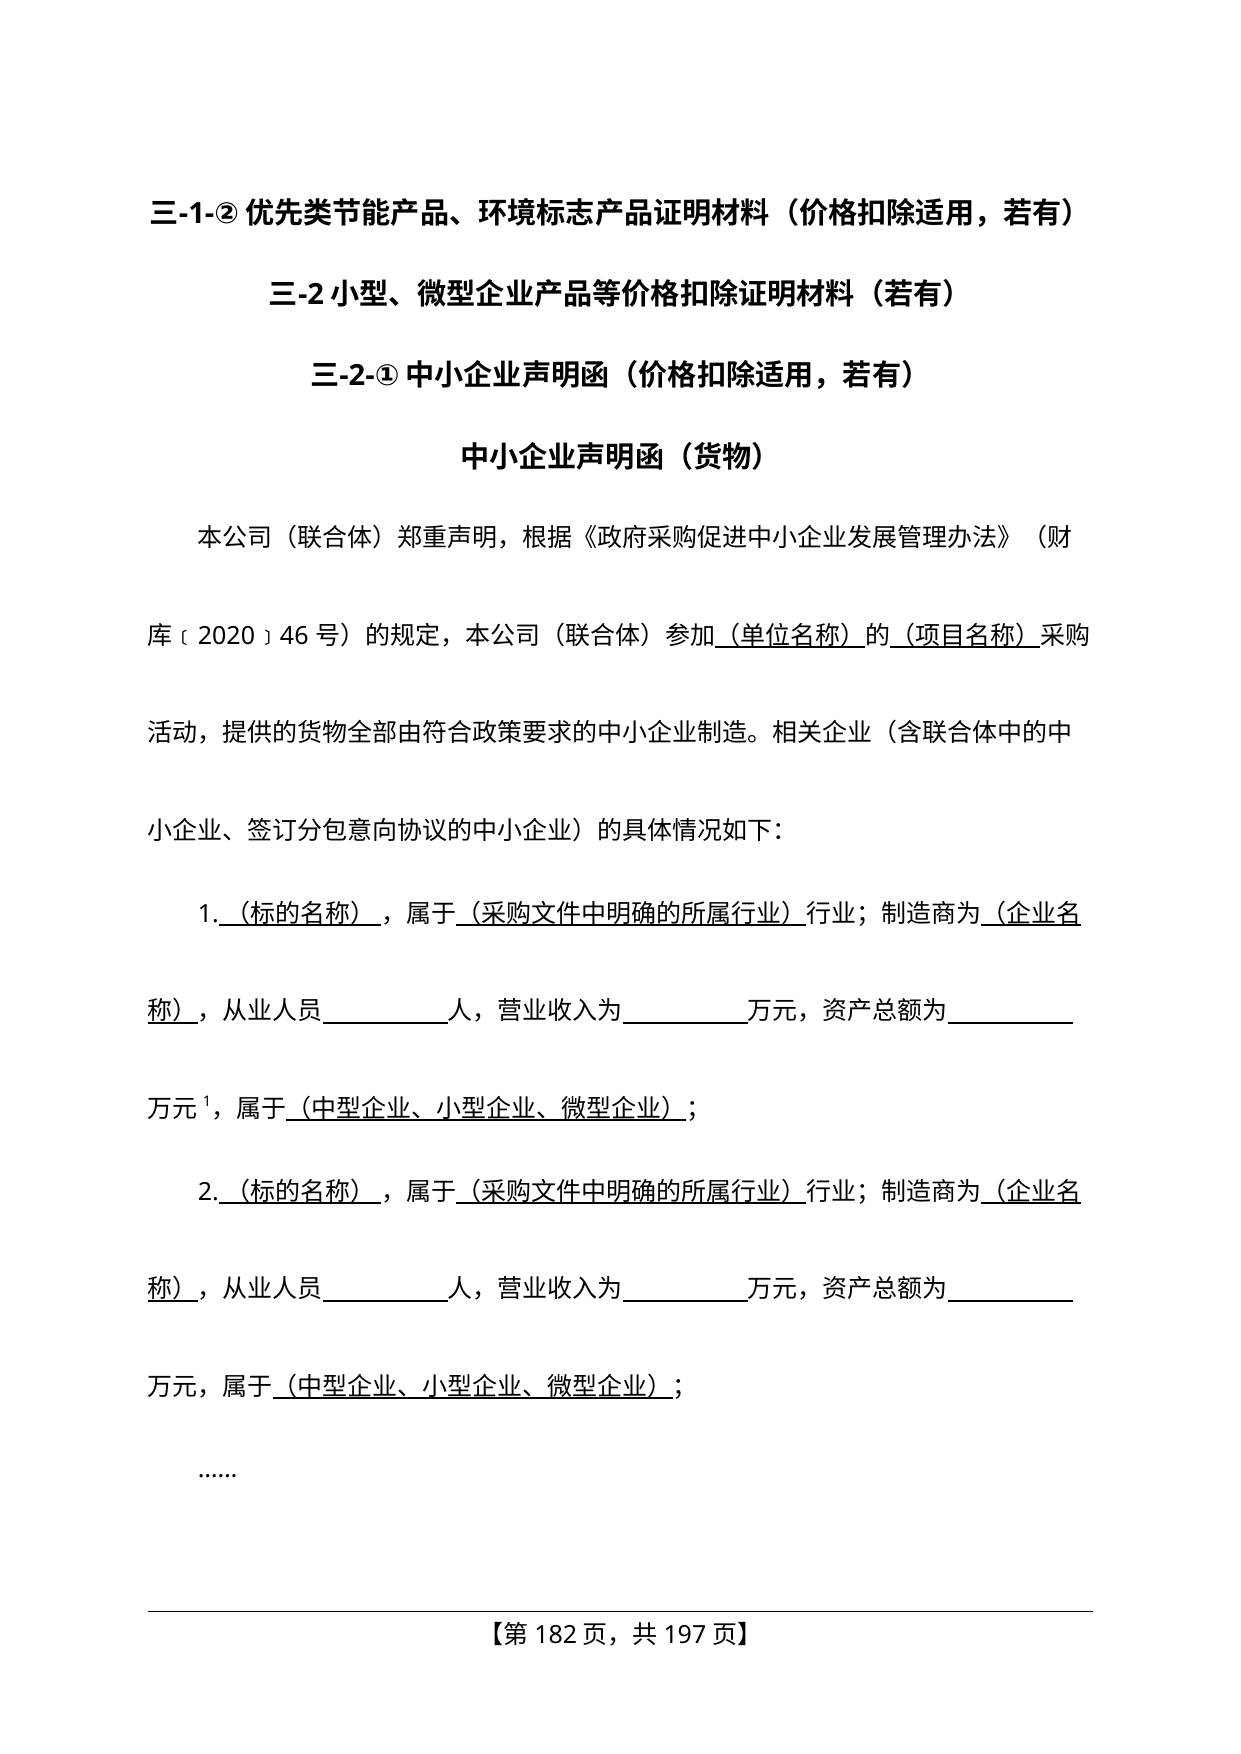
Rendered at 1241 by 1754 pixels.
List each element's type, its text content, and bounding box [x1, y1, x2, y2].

text 本公司（联合体）郑重声明，根据《政府采购促进中小企业发展管理办法》（财库﹝2020﹞46 号）的规定，本公司（联合体）参加（单位名称）的（项目名称）采购活动，提供的货物全部由符合政策要求的中小企业制造。相关企业（含联合体中的中小企业、签订分包意向协议的中小企业）的具体情况如下： [148, 503, 1092, 861]
text 三-1-②优先类节能产品、环境标志产品证明材料（价格扣除适用，若有） [148, 178, 1092, 243]
text 三-2-①中小企业声明函（价格扣除适用，若有） [148, 341, 1092, 406]
text 中小企业声明函（货物） [148, 422, 1092, 487]
text …… [148, 1435, 1092, 1500]
text 2. （标的名称） ，属于（采购文件中明确的所属行业）行业；制造商为（企业名称），从业人员 人，营业收入为 万元，资产总额为 万元，属于（中型企业、小型企业、微型企业）； [148, 1157, 1092, 1417]
text 三-2小型、微型企业产品等价格扣除证明材料（若有） [148, 259, 1092, 324]
text 1. （标的名称） ，属于（采购文件中明确的所属行业）行业；制造商为（企业名称），从业人员 人，营业收入为 万元，资产总额为 万元1，属于（中型企业、小型企业、微型企业）； [148, 879, 1092, 1139]
